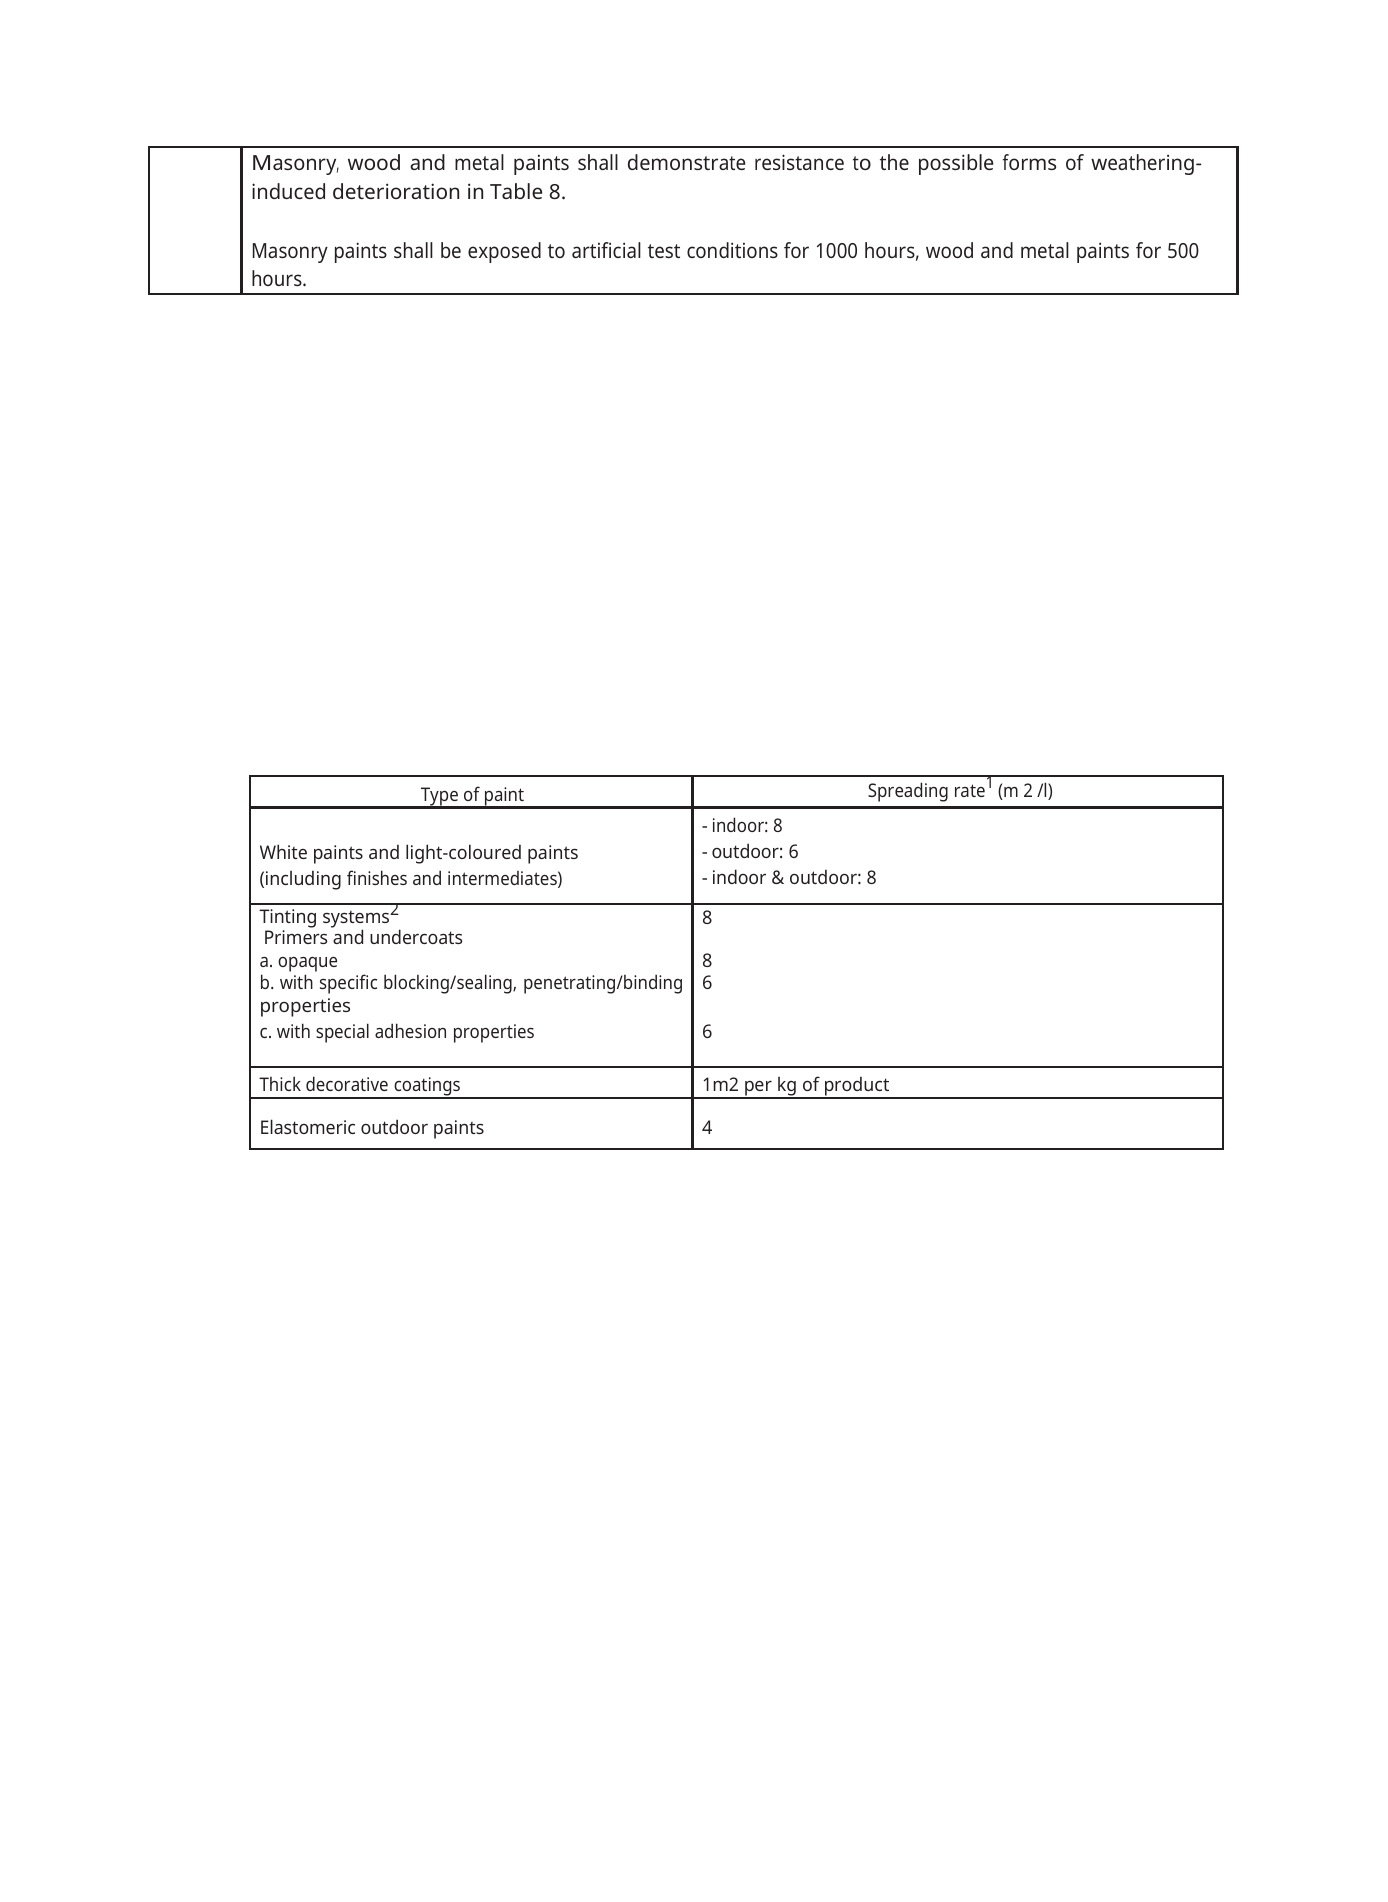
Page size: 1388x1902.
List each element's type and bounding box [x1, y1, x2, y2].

table_cell [150, 148, 240, 293]
table_cell [243, 148, 1236, 293]
